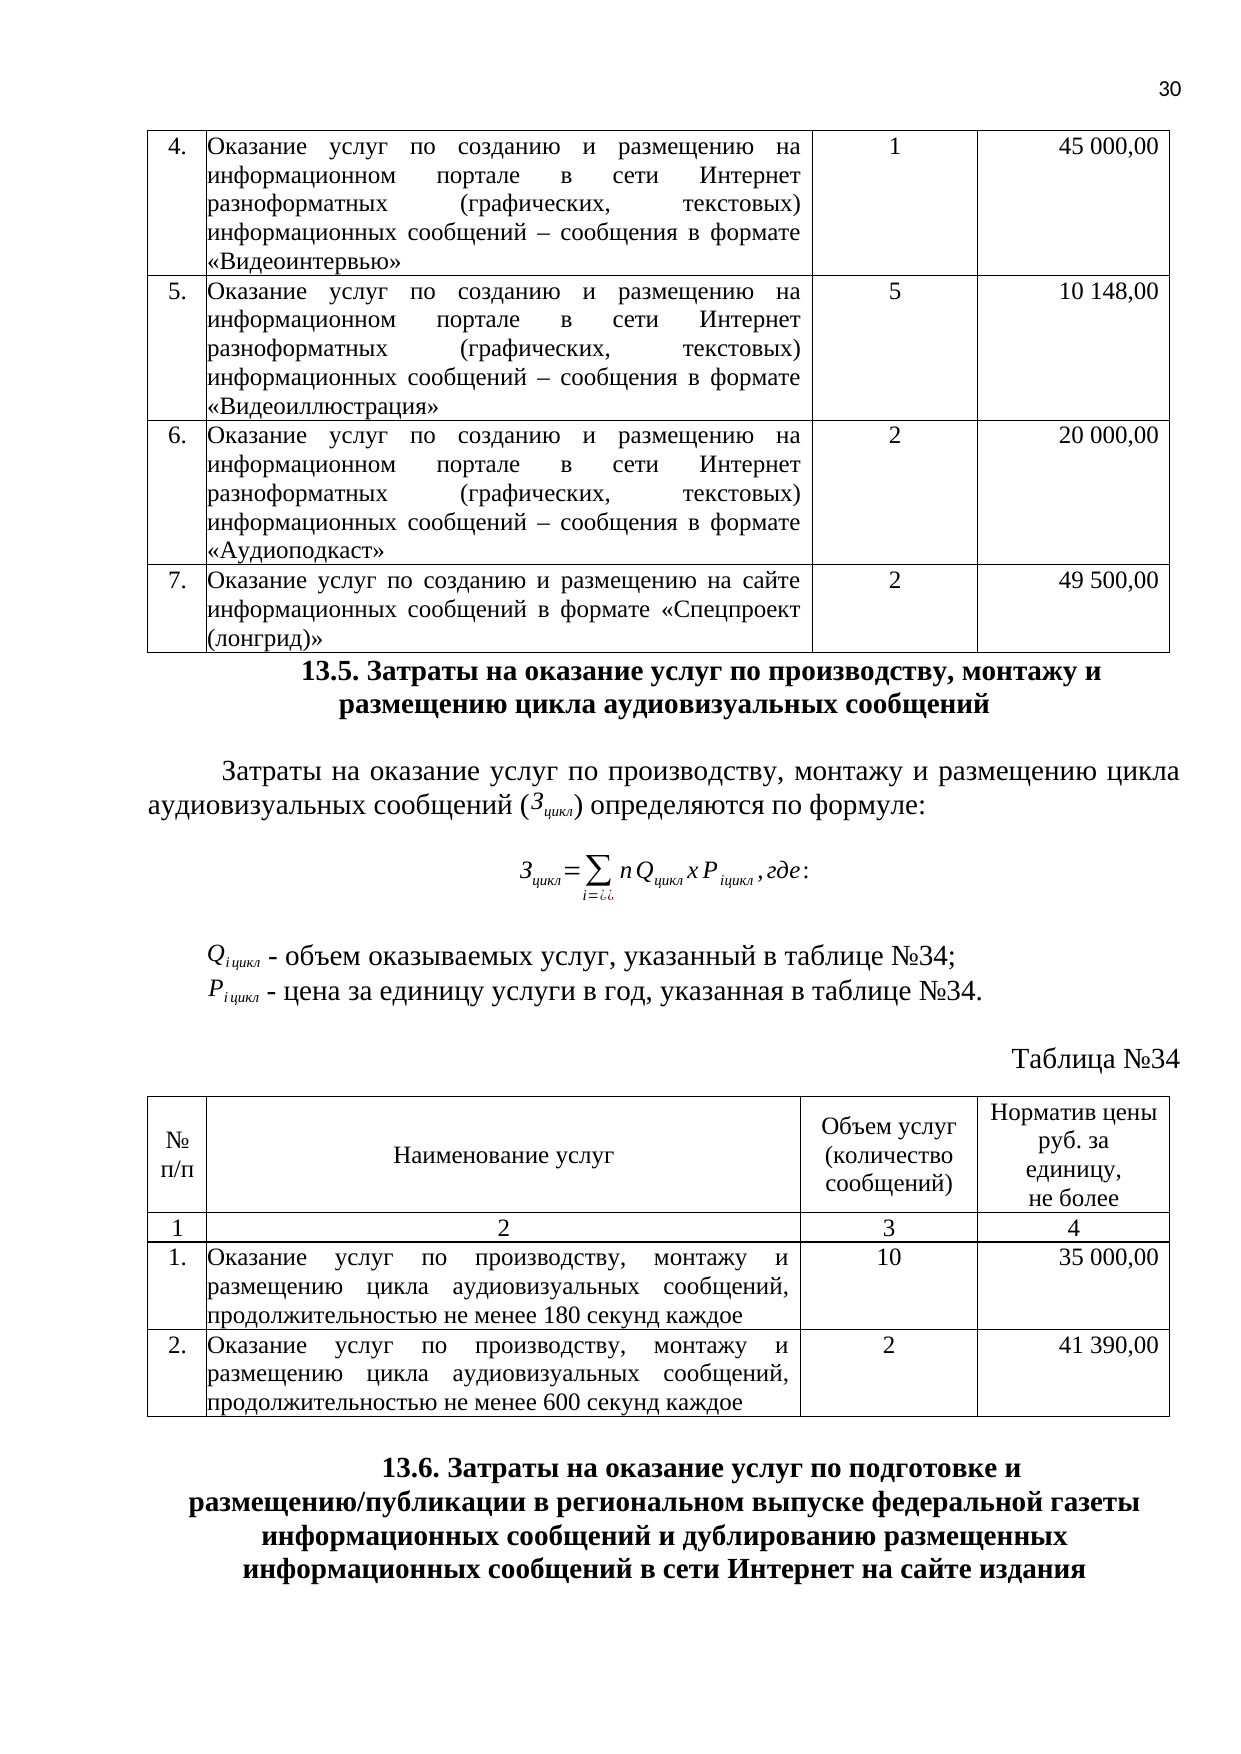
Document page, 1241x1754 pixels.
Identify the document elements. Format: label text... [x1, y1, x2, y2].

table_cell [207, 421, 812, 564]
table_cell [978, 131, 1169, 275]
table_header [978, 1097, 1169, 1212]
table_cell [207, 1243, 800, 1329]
text - объем оказываемых услуг, указанный в таблице №34; [148, 938, 1181, 973]
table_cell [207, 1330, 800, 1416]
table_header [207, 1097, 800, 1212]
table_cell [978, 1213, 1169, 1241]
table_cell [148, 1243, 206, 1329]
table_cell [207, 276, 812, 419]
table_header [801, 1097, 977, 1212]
text - цена за единицу услуги в год, указанная в таблице №34. [148, 973, 1181, 1008]
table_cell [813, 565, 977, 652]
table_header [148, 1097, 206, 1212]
text Таблица №34 [148, 1041, 1181, 1075]
text 13.5. Затраты на оказание услуг по производству, монтажу и размещению цикла аудиовизуальных сообщений [148, 653, 1181, 720]
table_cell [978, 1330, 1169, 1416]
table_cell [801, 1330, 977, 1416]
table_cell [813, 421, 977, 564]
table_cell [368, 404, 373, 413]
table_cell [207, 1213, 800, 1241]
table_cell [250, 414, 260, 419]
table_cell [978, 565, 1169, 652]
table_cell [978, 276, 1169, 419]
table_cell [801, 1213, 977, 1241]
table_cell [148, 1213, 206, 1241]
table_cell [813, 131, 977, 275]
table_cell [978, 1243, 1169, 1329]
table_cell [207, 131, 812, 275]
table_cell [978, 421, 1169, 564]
text 13.6. Затраты на оказание услуг по подготовке и размещению/публикации в региональном выпуске федеральной газеты информационных сообщений и дублированию размещенных информационных сообщений в сети Интернет на сайте издания [148, 1451, 1181, 1585]
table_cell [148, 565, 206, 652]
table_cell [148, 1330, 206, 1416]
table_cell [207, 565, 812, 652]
text Затраты на оказание услуг по производству, монтажу и размещению цикла аудиовизуальных сообщений () определяются по формуле: [148, 753, 1181, 820]
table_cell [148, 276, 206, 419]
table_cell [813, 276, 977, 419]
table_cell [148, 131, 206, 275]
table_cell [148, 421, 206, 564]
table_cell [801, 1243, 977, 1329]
